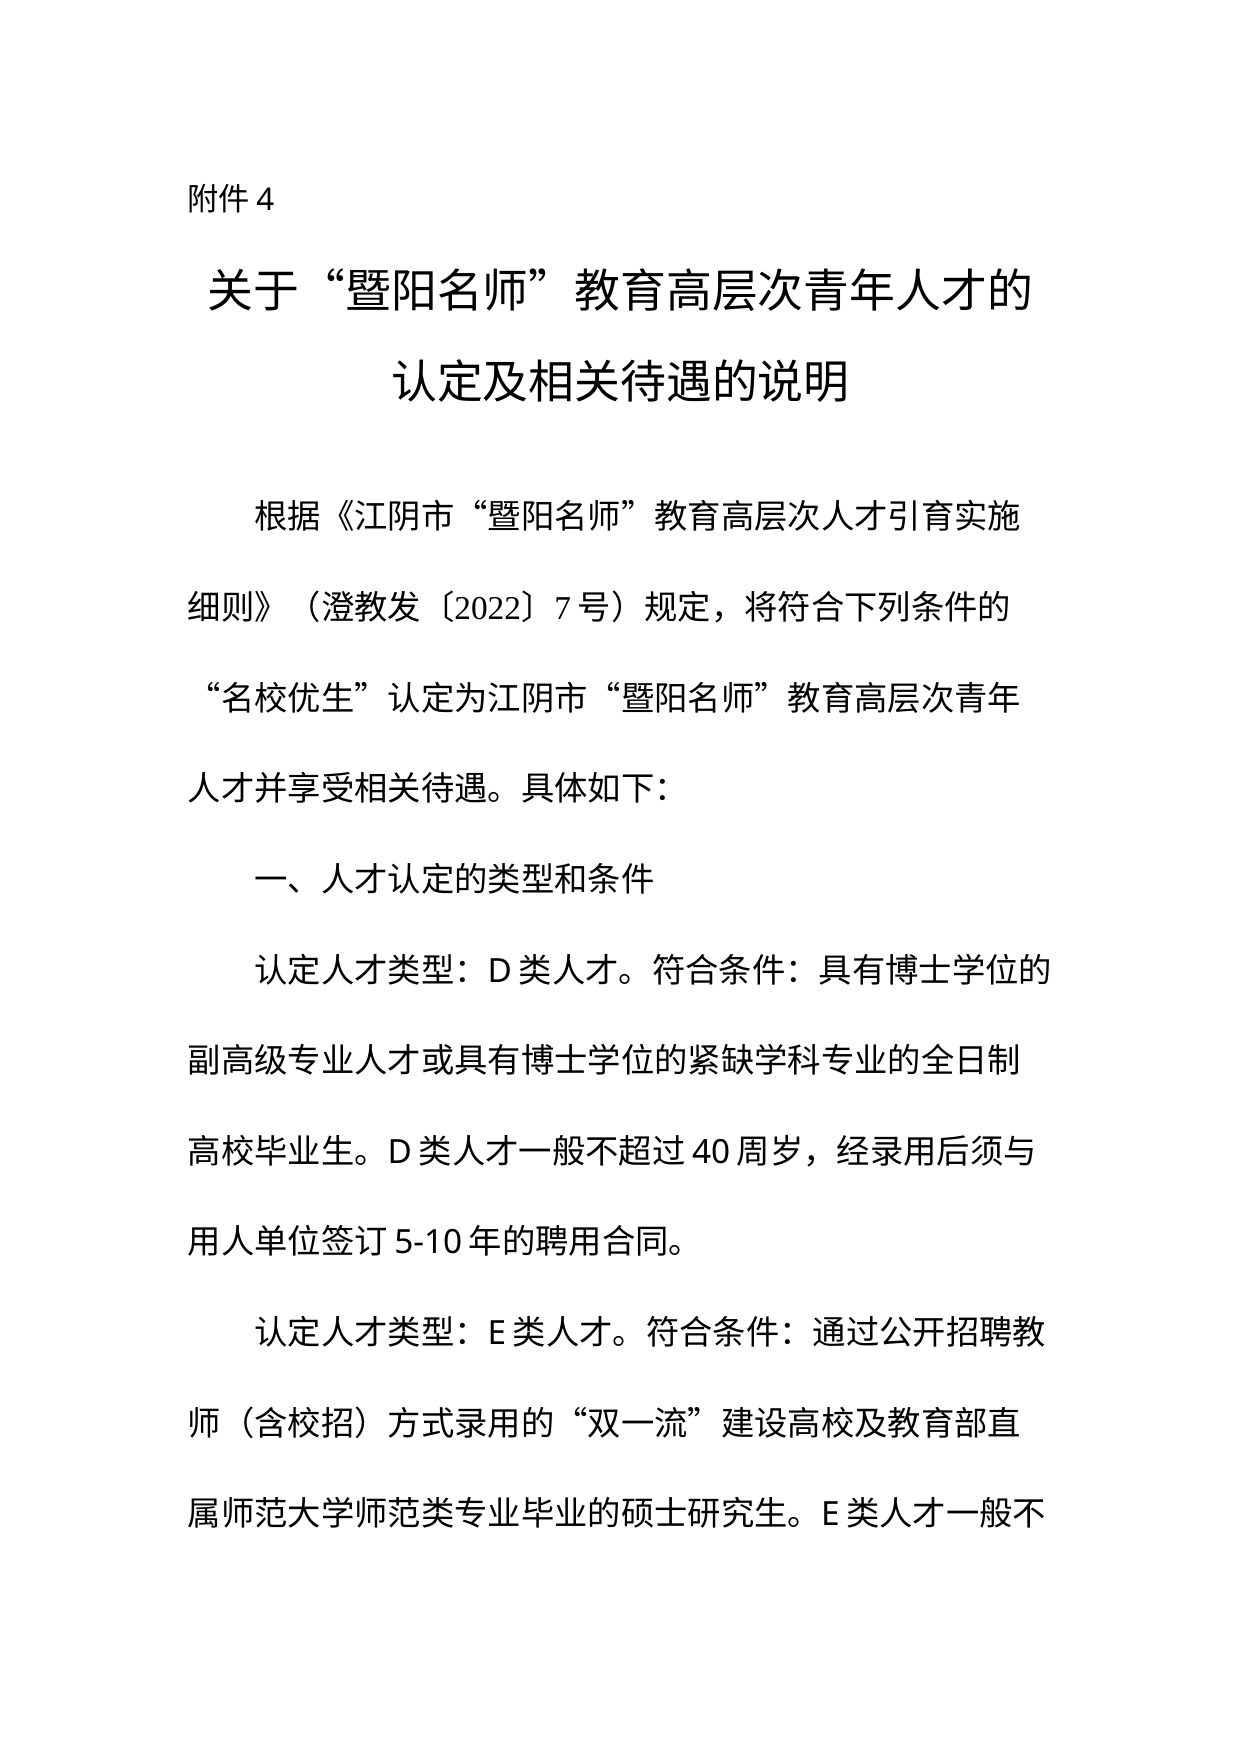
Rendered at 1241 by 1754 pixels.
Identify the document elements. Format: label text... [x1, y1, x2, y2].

text 一、人才认定的类型和条件 [187, 832, 1053, 922]
text 附件4 [187, 152, 1053, 243]
text 根据《江阴市“暨阳名师”教育高层次人才引育实施细则》（澄教发〔2022〕7号）规定，将符合下列条件的“名校优生”认定为江阴市“暨阳名师”教育高层次青年人才并享受相关待遇。具体如下： [187, 469, 1053, 832]
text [187, 1285, 1053, 1557]
text 认定人才类型：D类人才。符合条件：具有博士学位的副高级专业人才或具有博士学位的紧缺学科专业的全日制高校毕业生。D类人才一般不超过40周岁，经录用后须与用人单位签订5-10年的聘用合同。 [187, 922, 1053, 1285]
text 关于“暨阳名师”教育高层次青年人才的认定及相关待遇的说明 [187, 243, 1053, 424]
